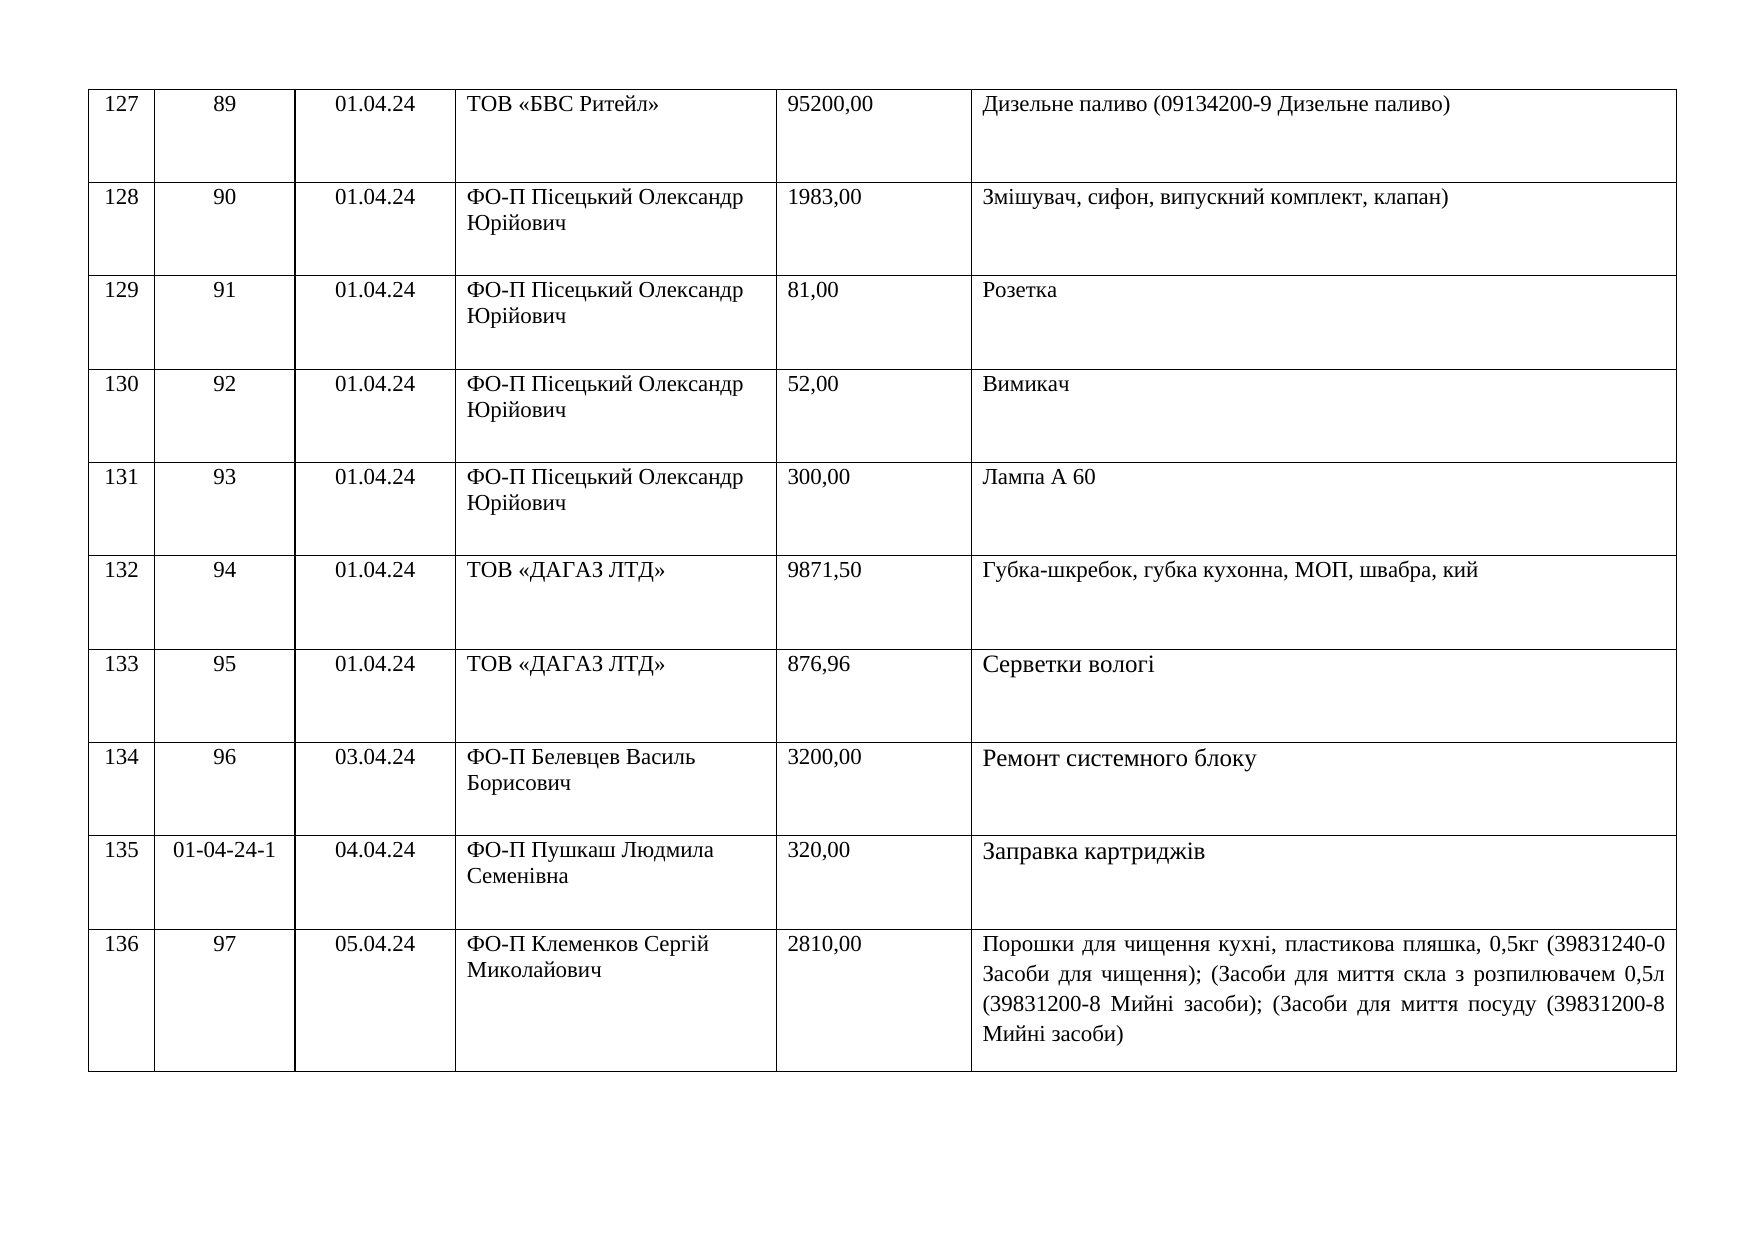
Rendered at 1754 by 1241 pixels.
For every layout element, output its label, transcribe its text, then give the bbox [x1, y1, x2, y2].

table_cell 135 [89, 836, 154, 928]
table_cell 01.04.24 [296, 370, 455, 462]
table_cell 01-04-24-1 [155, 836, 294, 928]
table_cell 93 [155, 463, 294, 555]
table_cell 320,00 [777, 836, 971, 928]
table_cell 300,00 [777, 463, 971, 555]
table_cell 127 [89, 90, 154, 182]
table_cell 01.04.24 [296, 463, 455, 555]
table_cell Ремонт системного блоку [972, 743, 1676, 835]
table_cell Лампа А 60 [972, 463, 1676, 555]
table_cell ФО-П Пісецький Олександр Юрійович [456, 463, 776, 555]
table_cell 136 [89, 930, 154, 1071]
table_cell 3200,00 [777, 743, 971, 835]
table_cell 129 [89, 276, 154, 368]
table_cell 128 [89, 183, 154, 275]
table_cell 92 [155, 370, 294, 462]
table_cell 52,00 [777, 370, 971, 462]
table_cell Розетка [972, 276, 1676, 368]
table_cell ФО-П Клеменков Сергій Миколайович [456, 930, 776, 1071]
table_cell Вимикач [972, 370, 1676, 462]
table_cell 04.04.24 [296, 836, 455, 928]
table_cell 2810,00 [777, 930, 971, 1071]
table_cell 9871,50 [777, 556, 971, 648]
table_cell 03.04.24 [296, 743, 455, 835]
table_cell ТОВ «ДАГАЗ ЛТД» [456, 556, 776, 648]
table_cell 01.04.24 [296, 556, 455, 648]
table_cell 1983,00 [777, 183, 971, 275]
table_cell 130 [89, 370, 154, 462]
table_cell Змішувач, сифон, випускний комплект, клапан) [972, 183, 1676, 275]
table_cell Порошки для чищення кухні, пластикова пляшка, 0,5кг (39831240-0 Засоби для чищення); (Засоби для миття скла з розпилювачем 0,5л (39831200-8 Мийні засоби); (Засоби для миття посуду (39831200-8 Мийні засоби) [972, 930, 1676, 1071]
table_cell 132 [89, 556, 154, 648]
table_cell Заправка картриджів [972, 836, 1676, 928]
table_cell ФО-П Белевцев Василь Борисович [456, 743, 776, 835]
table_cell Губка-шкребок, губка кухонна, МОП, швабра, кий [972, 556, 1676, 648]
table_cell 131 [89, 463, 154, 555]
table_cell ФО-П Пісецький Олександр Юрійович [456, 370, 776, 462]
table_cell 89 [155, 90, 294, 182]
table_cell 81,00 [777, 276, 971, 368]
table_cell Серветки вологі [972, 650, 1676, 742]
table_cell 134 [89, 743, 154, 835]
table_cell ФО-П Пушкаш Людмила Семенівна [456, 836, 776, 928]
table_cell 01.04.24 [296, 183, 455, 275]
table_cell Дизельне паливо (09134200-9 Дизельне паливо) [972, 90, 1676, 182]
table_cell 01.04.24 [296, 650, 455, 742]
table_cell 01.04.24 [296, 90, 455, 182]
table_cell 94 [155, 556, 294, 648]
table_cell ФО-П Пісецький Олександр Юрійович [456, 276, 776, 368]
table_cell 96 [155, 743, 294, 835]
table_cell 97 [155, 930, 294, 1071]
table_cell 876,96 [777, 650, 971, 742]
table_cell 90 [155, 183, 294, 275]
table_cell 133 [89, 650, 154, 742]
table_cell 05.04.24 [296, 930, 455, 1071]
table_cell ТОВ «ДАГАЗ ЛТД» [456, 650, 776, 742]
table_cell 95200,00 [777, 90, 971, 182]
table_cell 95 [155, 650, 294, 742]
table_cell ТОВ «БВС Ритейл» [456, 90, 776, 182]
table_cell 01.04.24 [296, 276, 455, 368]
table_cell 91 [155, 276, 294, 368]
table_cell ФО-П Пісецький Олександр Юрійович [456, 183, 776, 275]
